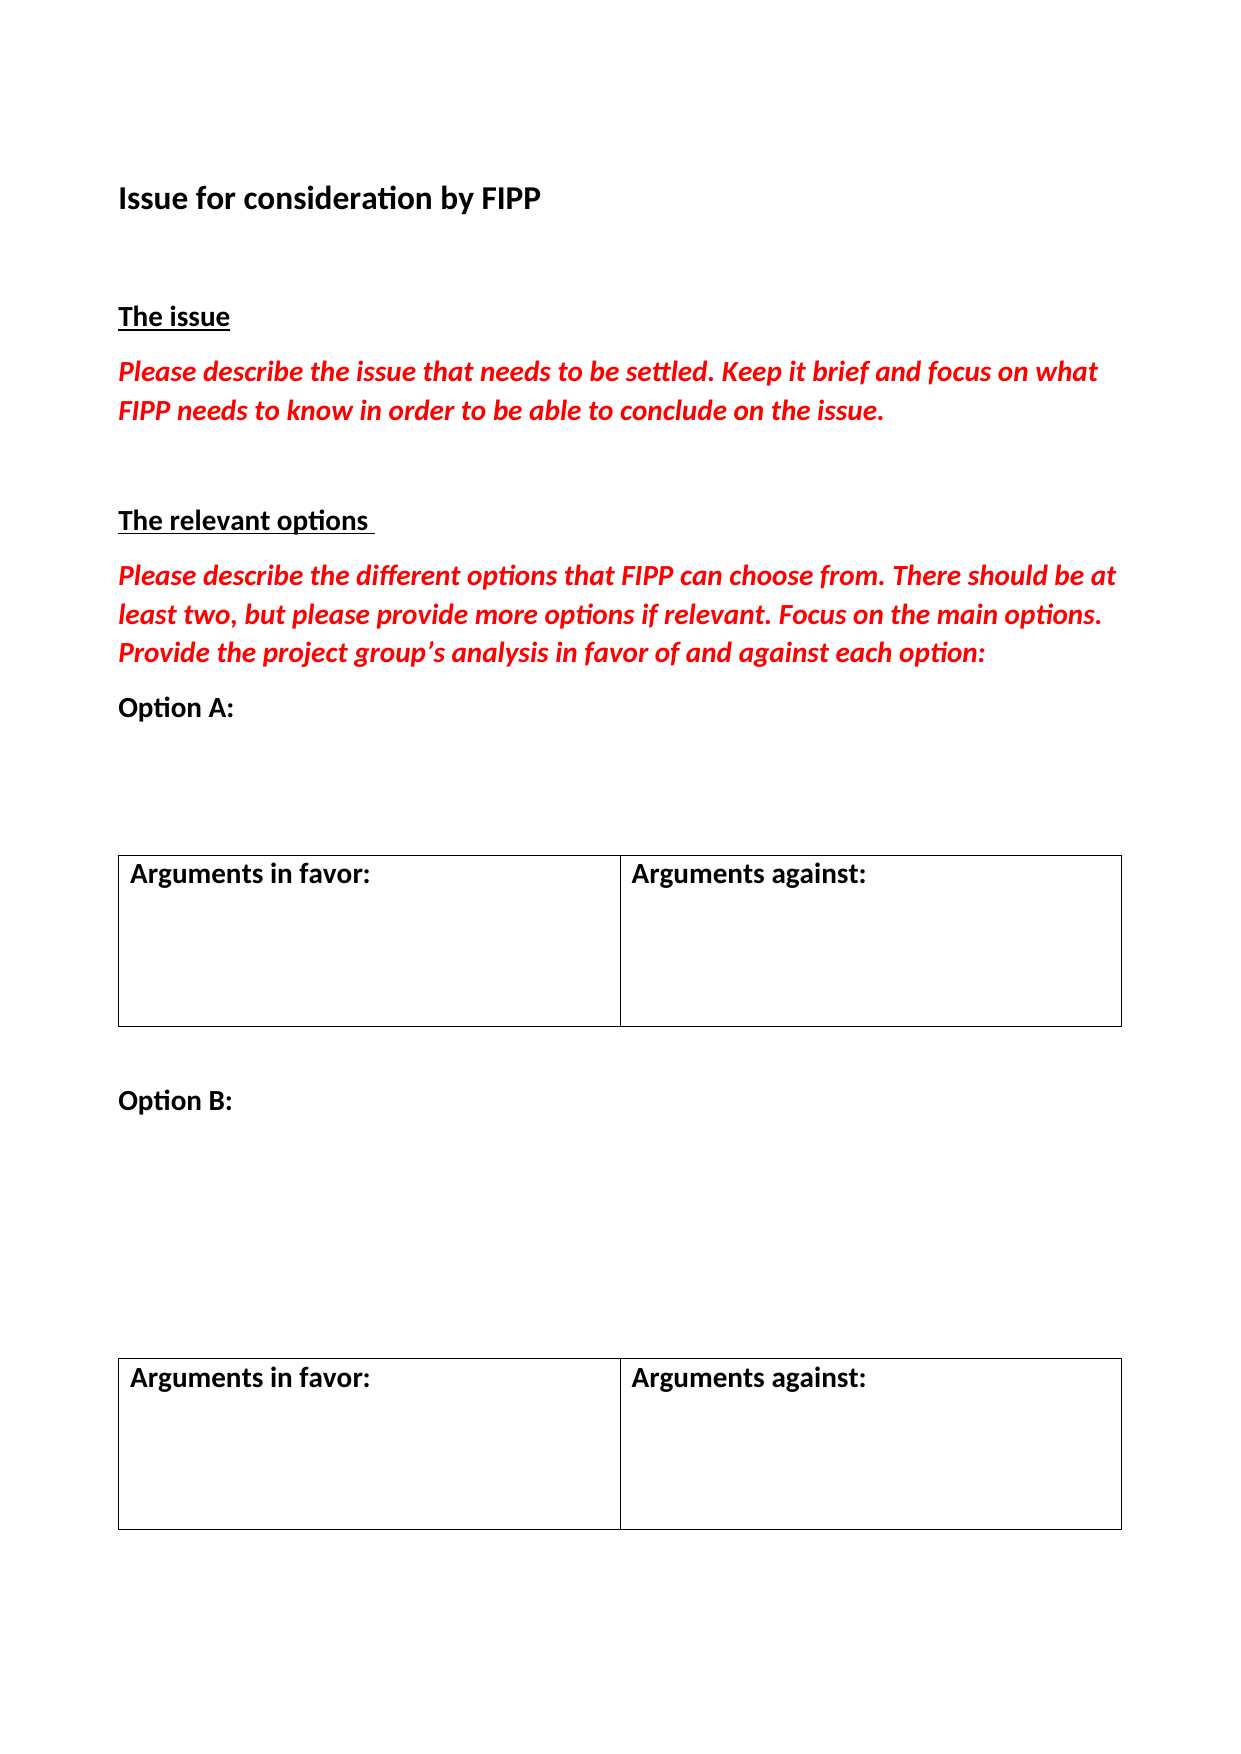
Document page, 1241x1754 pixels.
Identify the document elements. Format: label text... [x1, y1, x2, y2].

table_header Arguments in favor: [119, 856, 620, 1026]
table_header Arguments against: [621, 1359, 1121, 1529]
text The relevant options [118, 502, 1122, 538]
table_header Arguments against: [621, 856, 1121, 1026]
text The issue [118, 298, 1122, 334]
text Issue for consideration by FIPP [118, 177, 1122, 218]
table_header Arguments in favor: [119, 1359, 620, 1529]
text Option B: [118, 1082, 1122, 1118]
text Please describe the issue that needs to be settled. Keep it brief and focus on what FIPP needs to know in order to be able to conclude on the issue. [118, 353, 1122, 428]
text Option A: [118, 689, 1122, 725]
text Please describe the different options that FIPP can choose from. There should be at least two, but please provide more options if relevant. Focus on the main options. Provide the project group’s analysis in favor of and against each option: [118, 557, 1122, 670]
